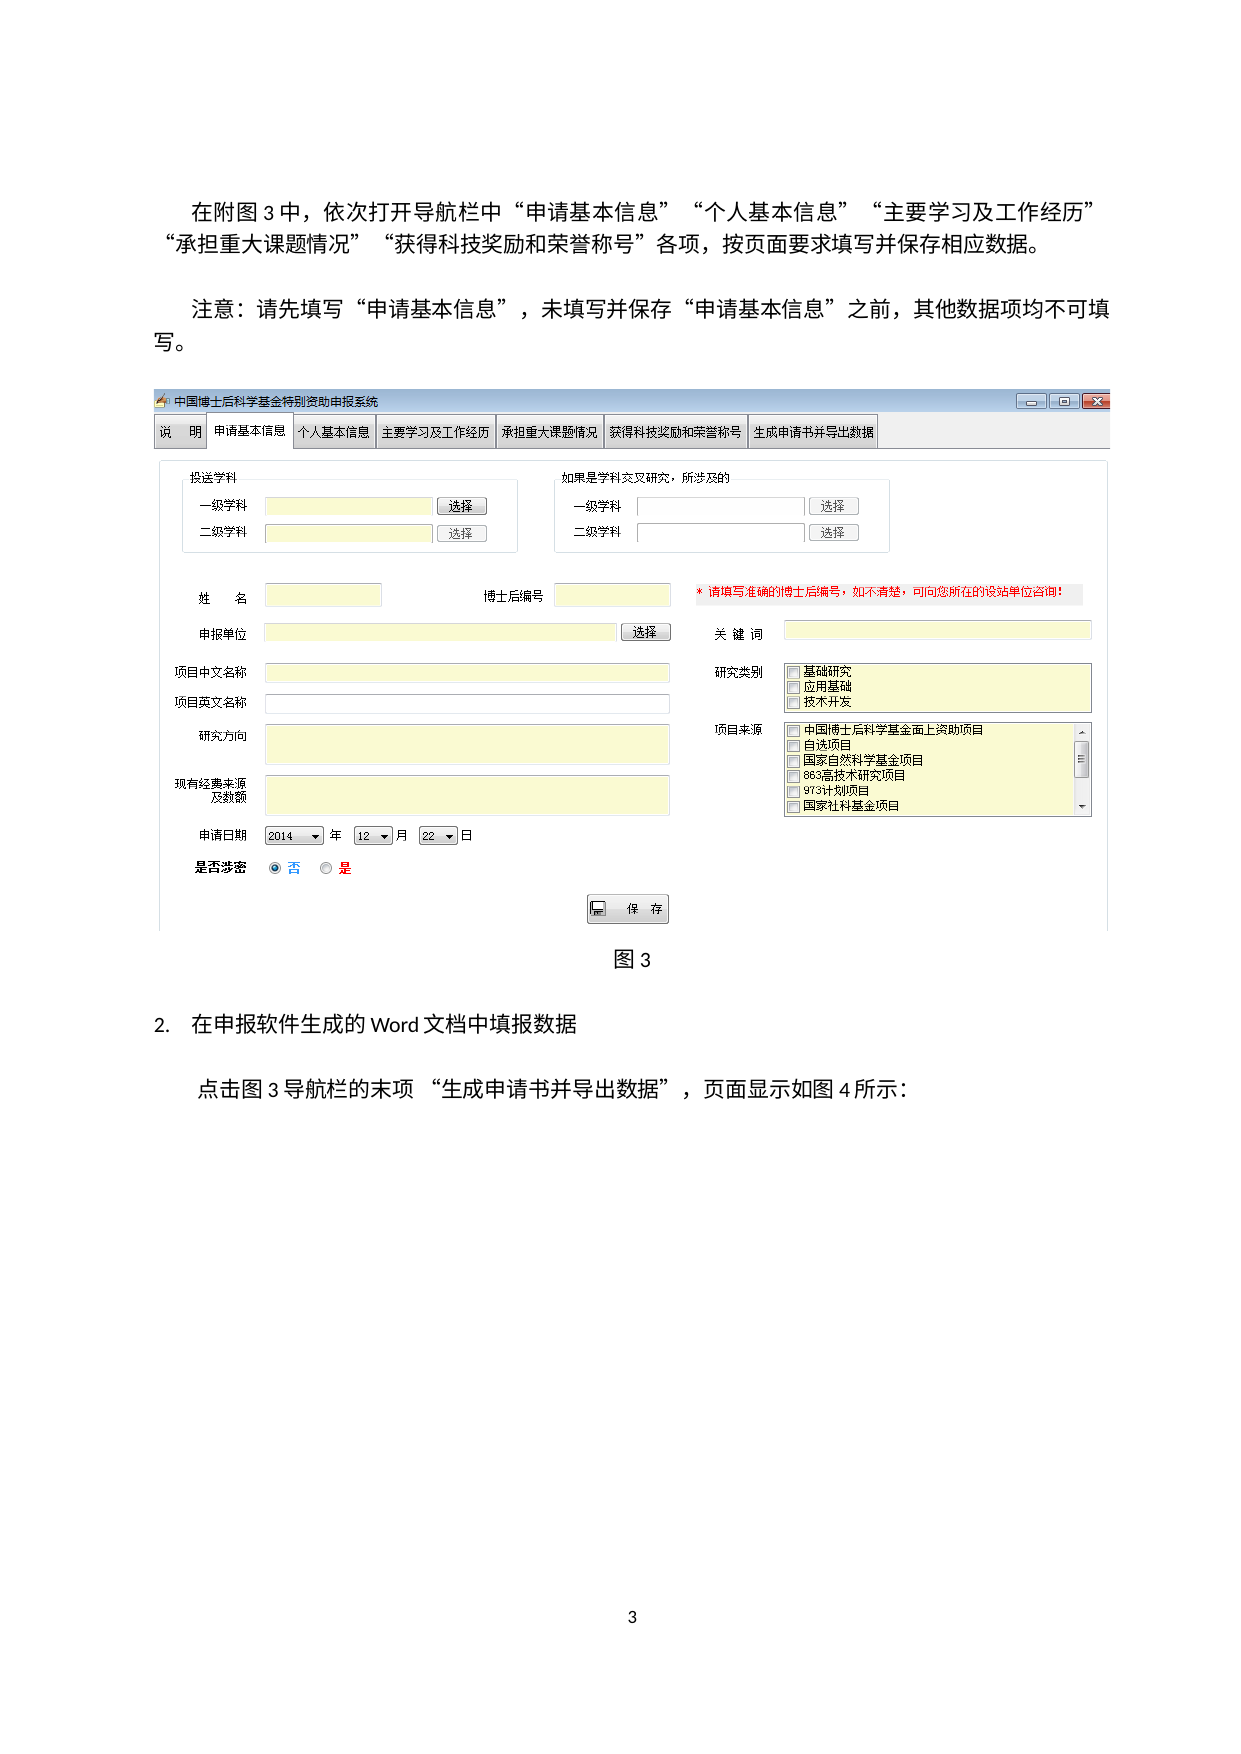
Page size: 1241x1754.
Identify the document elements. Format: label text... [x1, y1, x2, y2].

list 在申报软件生成的Word文档中填报数据 [153, 1007, 1110, 1039]
text 注意：请先填写“申请基本信息”，未填写并保存“申请基本信息”之前，其他数据项均不可填写。 [153, 292, 1110, 357]
text 点击图3导航栏的末项 “生成申请书并导出数据”，页面显示如图4所示： [153, 1072, 1110, 1104]
text 在附图3中，依次打开导航栏中“申请基本信息”“个人基本信息”“主要学习及工作经历”“承担重大课题情况”“获得科技奖励和荣誉称号”各项，按页面要求填写并保存相应数据。 [153, 194, 1110, 259]
picture [153, 389, 1110, 931]
text 图3 [153, 942, 1110, 974]
